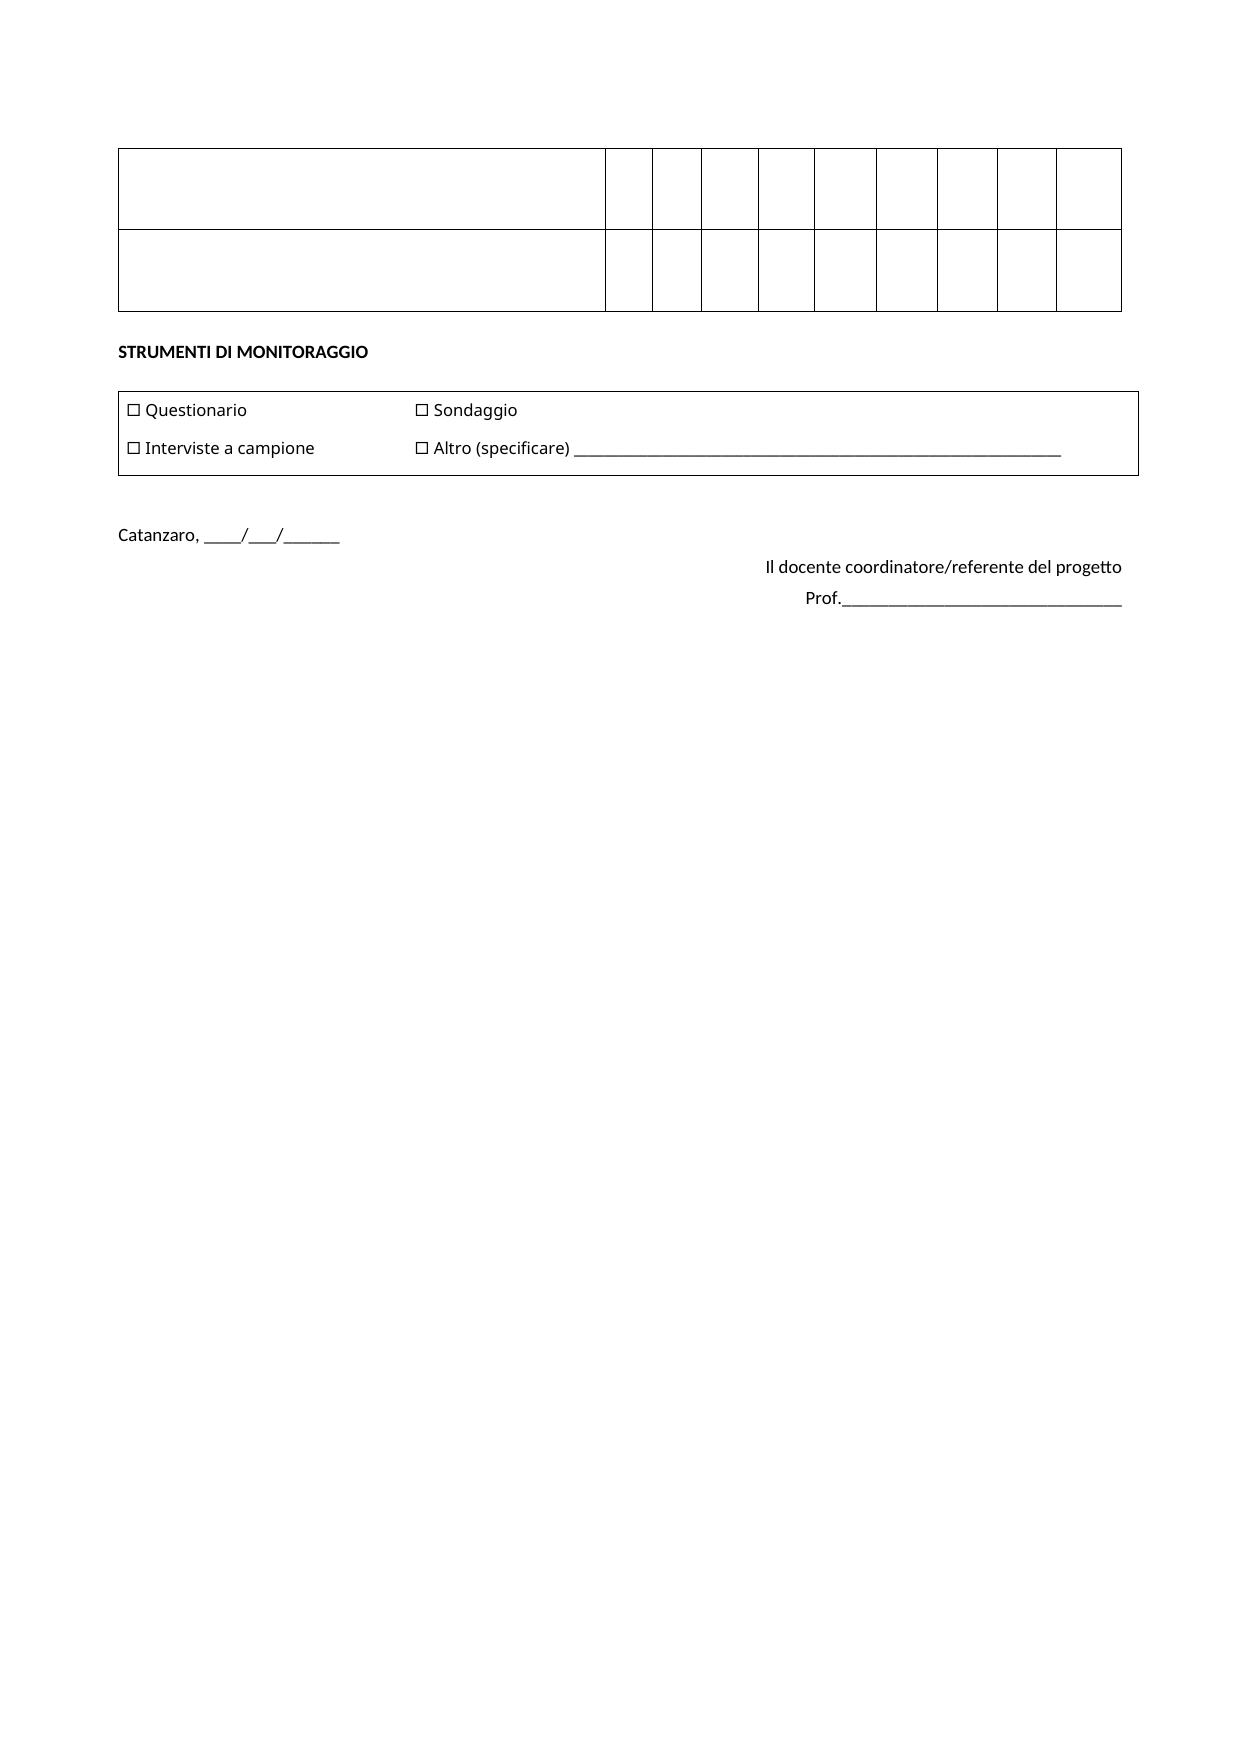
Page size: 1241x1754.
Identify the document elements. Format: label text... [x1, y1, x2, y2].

table_cell [998, 149, 1056, 229]
table_cell [938, 149, 997, 229]
table_cell [1057, 230, 1121, 311]
table_cell [606, 149, 652, 229]
table_cell [759, 230, 814, 311]
table_cell [815, 149, 876, 229]
table_cell [877, 230, 937, 311]
table_cell [702, 149, 758, 229]
subtitle Il docente coordinatore/referente del progetto [118, 548, 1122, 579]
table_cell [1057, 149, 1121, 229]
table_cell [702, 230, 758, 311]
table_header Sondaggio Altro (specificare) __________________________________________________________________ [407, 392, 1138, 475]
table_cell [998, 230, 1056, 311]
table_header Questionario Interviste a campione [119, 392, 407, 475]
table_cell [119, 149, 605, 229]
table_cell [119, 230, 605, 311]
table_cell [653, 149, 701, 229]
subtitle Prof.______________________________ [118, 579, 1122, 611]
table_cell [653, 230, 701, 311]
table_cell [877, 149, 937, 229]
table_cell [759, 149, 814, 229]
table_cell [815, 230, 876, 311]
table_cell [606, 230, 652, 311]
table_cell [938, 230, 997, 311]
subtitle Catanzaro, ____/___/______ [118, 517, 1122, 548]
text STRUMENTI DI MONITORAGGIO [118, 340, 1122, 363]
